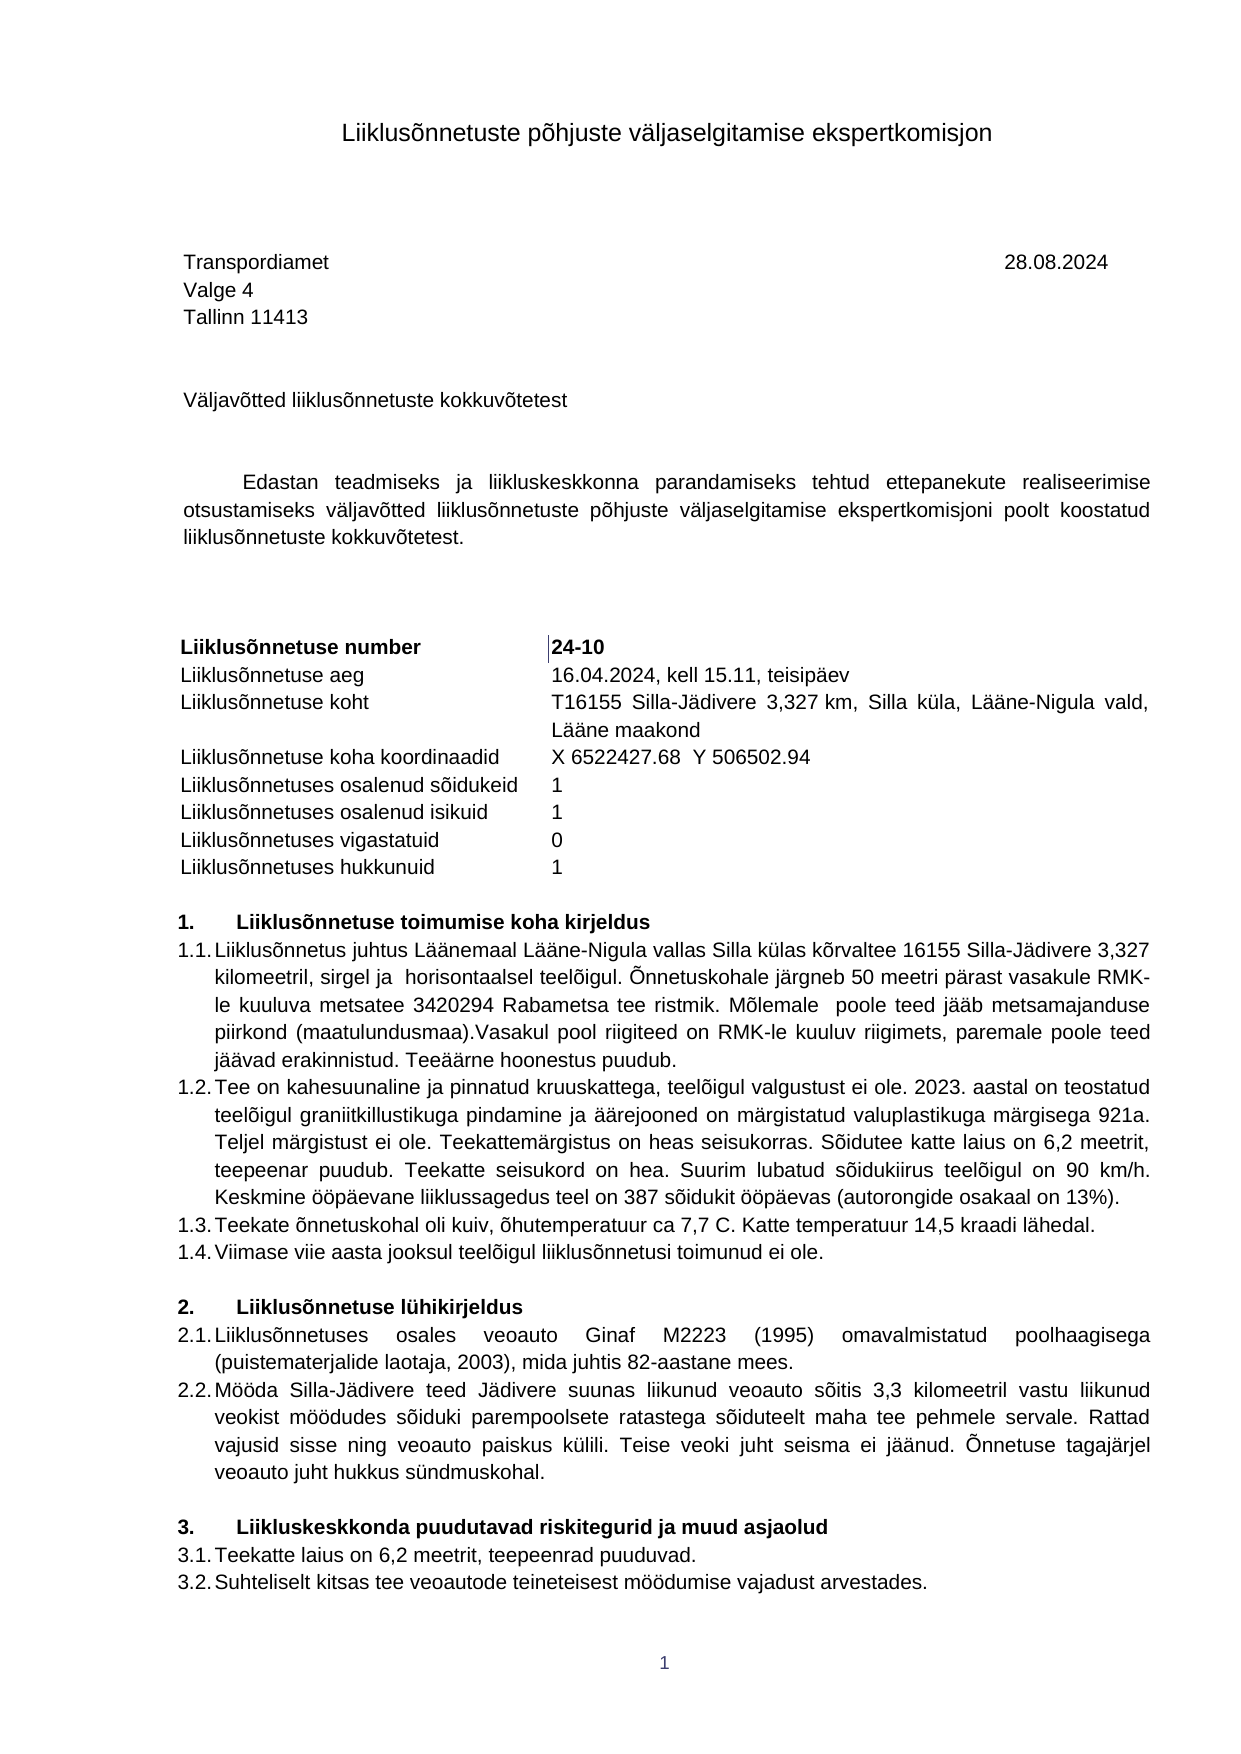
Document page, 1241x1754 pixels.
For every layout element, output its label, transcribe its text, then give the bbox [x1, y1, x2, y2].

list Liiklusõnnetuses osales veoauto Ginaf M2223 (1995) omavalmistatud poolhaagisega (puistematerjalide laotaja, 2003), mida juhtis 82-aastane mees. [177, 1323, 1152, 1374]
table_cell 1 [548, 800, 1152, 828]
text Liiklusõnnetuste põhjuste väljaselgitamise ekspertkomisjon [183, 118, 1152, 147]
table_cell Liiklusõnnetuses osalenud sõidukeid [177, 773, 548, 800]
table_header Liiklusõnnetuse number [177, 635, 548, 663]
table_cell 16.04.2024, kell 15.11, teisipäev [548, 663, 1152, 690]
text Edastan teadmiseks ja liikluskeskkonna parandamiseks tehtud ettepanekute realiseerimise otsustamiseks väljavõtted liiklusõnnetuste põhjuste väljaselgitamise ekspertkomisjoni poolt koostatud liiklusõnnetuste kokkuvõtetest. [183, 470, 1152, 549]
text Valge 4 [183, 278, 1152, 302]
text Väljavõtted liiklusõnnetuste kokkuvõtetest [183, 388, 1152, 412]
table_cell Liiklusõnnetuse koha koordinaadid [177, 745, 548, 773]
list Teekate õnnetuskohal oli kuiv, õhutemperatuur ca 7,7 C. Katte temperatuur 14,5 kraadi lähedal. [177, 1213, 1152, 1237]
table_cell Liiklusõnnetuse aeg [177, 663, 548, 690]
text Transpordiamet 28.08.2024 [183, 250, 1152, 274]
list Liiklusõnnetuse toimumise koha kirjeldus [177, 910, 1152, 934]
table_cell 1 [548, 773, 1152, 800]
list Liiklusõnnetus juhtus Läänemaal Lääne-Nigula vallas Silla külas kõrvaltee 16155 Silla-Jädivere 3,327 kilomeetril, sirgel ja horisontaalsel teelõigul. Õnnetuskohale järgneb 50 meetri pärast vasakule RMK-le kuuluva metsatee 3420294 Rabametsa tee ristmik. Mõlemale poole teed jääb metsamajanduse piirkond (maatulundusmaa).Vasakul pool riigiteed on RMK-le kuuluv riigimets, paremale poole teed jäävad erakinnistud. Teeäärne hoonestus puudub. [177, 938, 1152, 1072]
table_cell 1 [548, 855, 1152, 883]
table_cell T16155 Silla-Jädivere 3,327 km, Silla küla, Lääne-Nigula vald, Lääne maakond [548, 690, 1152, 745]
list Tee on kahesuunaline ja pinnatud kruuskattega, teelõigul valgustust ei ole. 2023. aastal on teostatud teelõigul graniitkillustikuga pindamine ja äärejooned on märgistatud valuplastikuga märgisega 921a. Teljel märgistust ei ole. Teekattemärgistus on heas seisukorras. Sõidutee katte laius on 6,2 meetrit, teepeenar puudub. Teekatte seisukord on hea. Suurim lubatud sõidukiirus teelõigul on 90 km/h. Keskmine ööpäevane liiklussagedus teel on 387 sõidukit ööpäevas (autorongide osakaal on 13%). [177, 1075, 1152, 1209]
table_cell Liiklusõnnetuses hukkunuid [177, 855, 548, 883]
list Liikluskeskkonda puudutavad riskitegurid ja muud asjaolud [177, 1515, 1152, 1539]
text Tallinn 11413 [183, 305, 1152, 329]
table_cell Liiklusõnnetuse koht [177, 690, 548, 745]
table_cell 0 [548, 828, 1152, 855]
list Teekatte laius on 6,2 meetrit, teepeenrad puuduvad. [177, 1543, 1152, 1567]
list Suhteliselt kitsas tee veoautode teineteisest möödumise vajadust arvestades. [177, 1570, 1152, 1594]
table_cell Liiklusõnnetuses vigastatuid [177, 828, 548, 855]
table_header 24-10 [549, 635, 1152, 663]
table_cell X 6522427.68 Y 506502.94 [548, 745, 1152, 773]
list Mööda Silla-Jädivere teed Jädivere suunas liikunud veoauto sõitis 3,3 kilomeetril vastu liikunud veokist möödudes sõiduki parempoolsete ratastega sõiduteelt maha tee pehmele servale. Rattad vajusid sisse ning veoauto paiskus külili. Teise veoki juht seisma ei jäänud. Õnnetuse tagajärjel veoauto juht hukkus sündmuskohal. [177, 1378, 1152, 1484]
list Liiklusõnnetuse lühikirjeldus [177, 1295, 1152, 1319]
list Viimase viie aasta jooksul teelõigul liiklusõnnetusi toimunud ei ole. [177, 1240, 1152, 1264]
table_cell Liiklusõnnetuses osalenud isikuid [177, 800, 548, 828]
